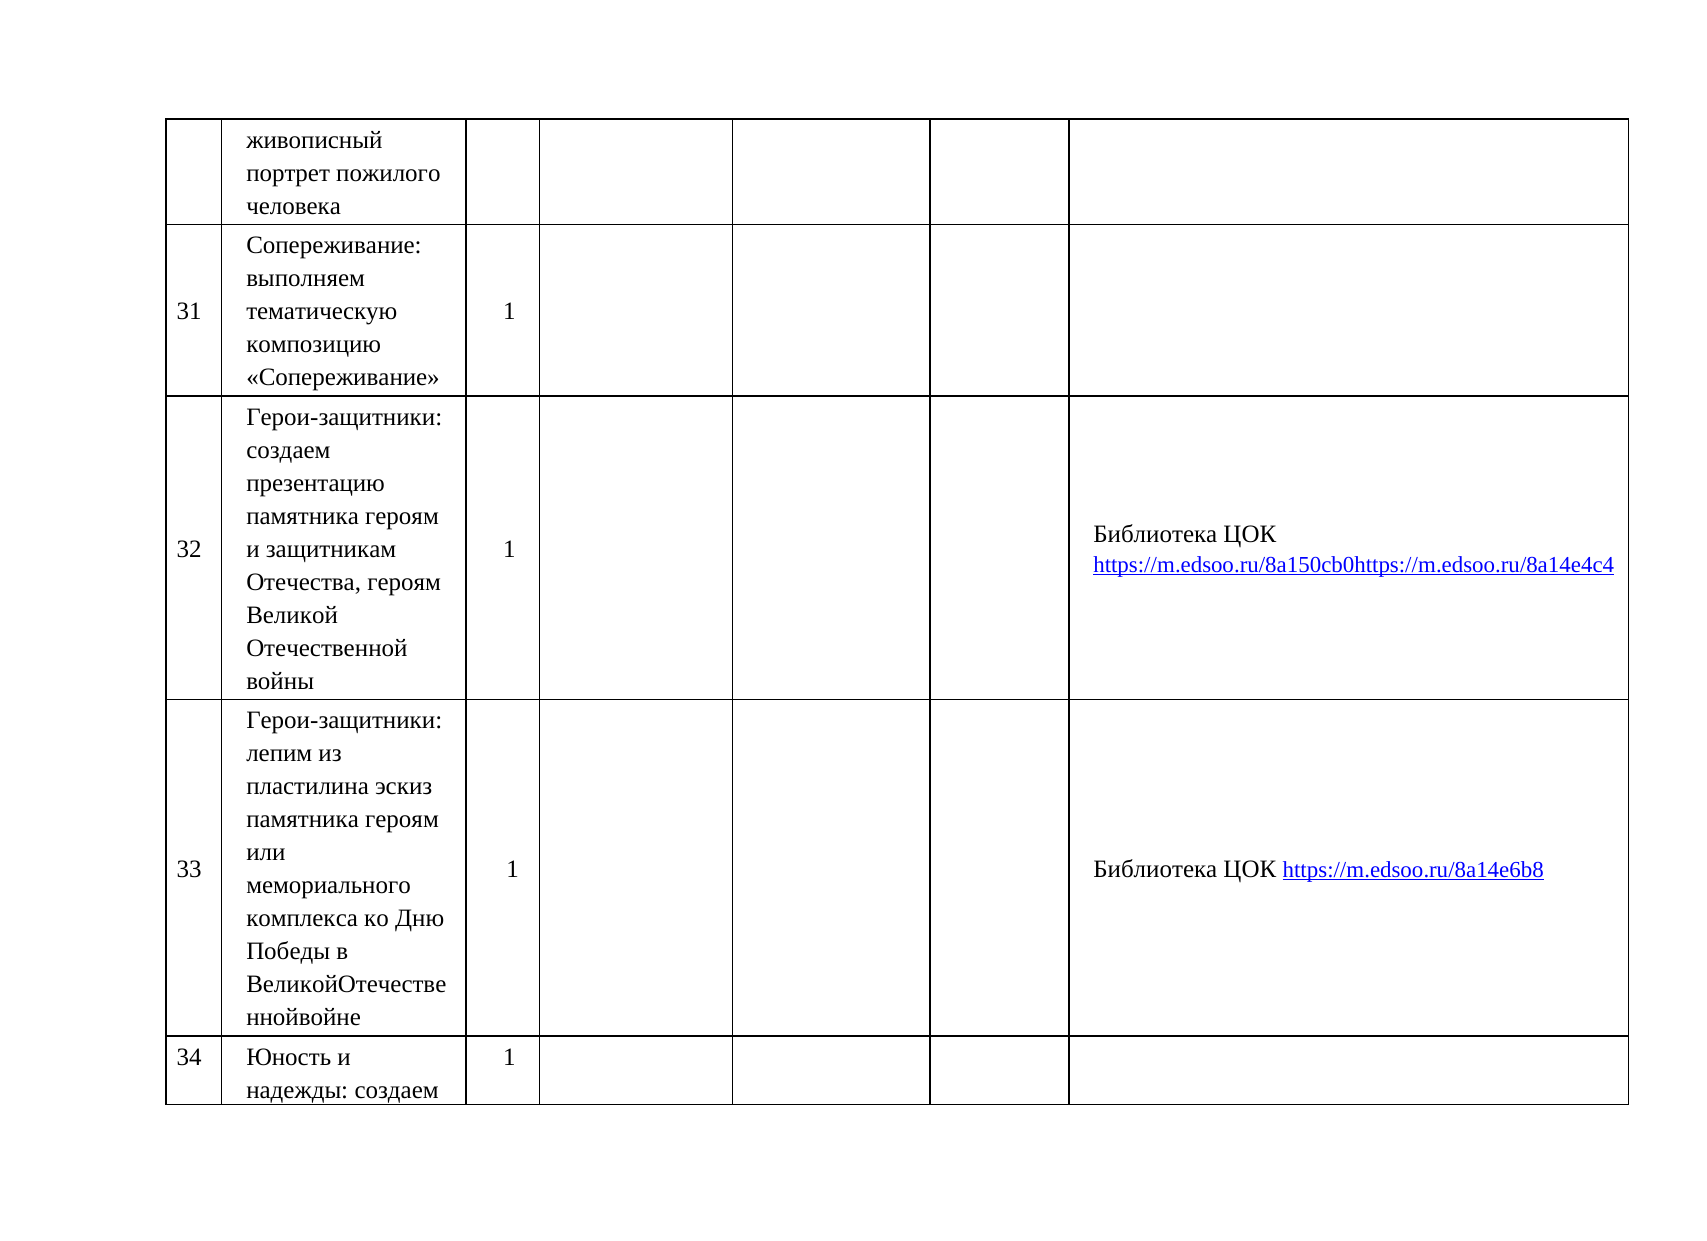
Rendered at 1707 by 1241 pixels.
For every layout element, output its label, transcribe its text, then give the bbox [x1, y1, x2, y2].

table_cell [222, 1037, 465, 1104]
table_cell Герои-защитники: создаем презентацию памятника героям и защитникам Отечества, героям Великой Отечественной войны [222, 397, 465, 698]
table_cell [931, 700, 1068, 1035]
table_cell [733, 1037, 929, 1104]
table_cell [540, 1037, 732, 1104]
table_cell [931, 120, 1068, 223]
table_cell 32 [167, 397, 221, 698]
table_cell Герои-защитники: лепим из пластилина эскиз памятника героям или мемориального комплекса ко Дню Победы в ВеликойОтечественнойвойне [222, 700, 465, 1035]
table_cell 1 [467, 1037, 539, 1104]
table_cell Библиотека ЦОК https://m.edsoo.ru/8a150cb0https://m.edsoo.ru/8a14e4c4 [1070, 397, 1628, 698]
table_cell 1 [467, 397, 539, 698]
table_cell [1070, 120, 1628, 223]
table_cell [733, 700, 929, 1035]
table_cell [1070, 1037, 1628, 1104]
table_cell Сопереживание: выполняем тематическую композицию «Сопереживание» [222, 225, 465, 395]
table_cell 1 [467, 120, 539, 223]
table_cell [733, 397, 929, 698]
table_cell [931, 1037, 1068, 1104]
table_cell Библиотека ЦОК https://m.edsoo.ru/8a14e6b8 [1070, 700, 1628, 1035]
table_cell 34 [167, 1037, 221, 1104]
table_cell [733, 225, 929, 395]
table_cell 1 [467, 700, 539, 1035]
table_cell 31 [167, 225, 221, 395]
table_cell [540, 700, 732, 1035]
table_cell [540, 120, 732, 223]
table_cell [931, 225, 1068, 395]
table_cell [540, 397, 732, 698]
table_cell [931, 397, 1068, 698]
table_cell [1070, 225, 1628, 395]
table_cell 1 [467, 225, 539, 395]
table_cell [733, 120, 929, 223]
table_cell 30 [167, 120, 221, 223]
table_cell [222, 120, 465, 223]
table_cell [540, 225, 732, 395]
table_cell 33 [167, 700, 221, 1035]
